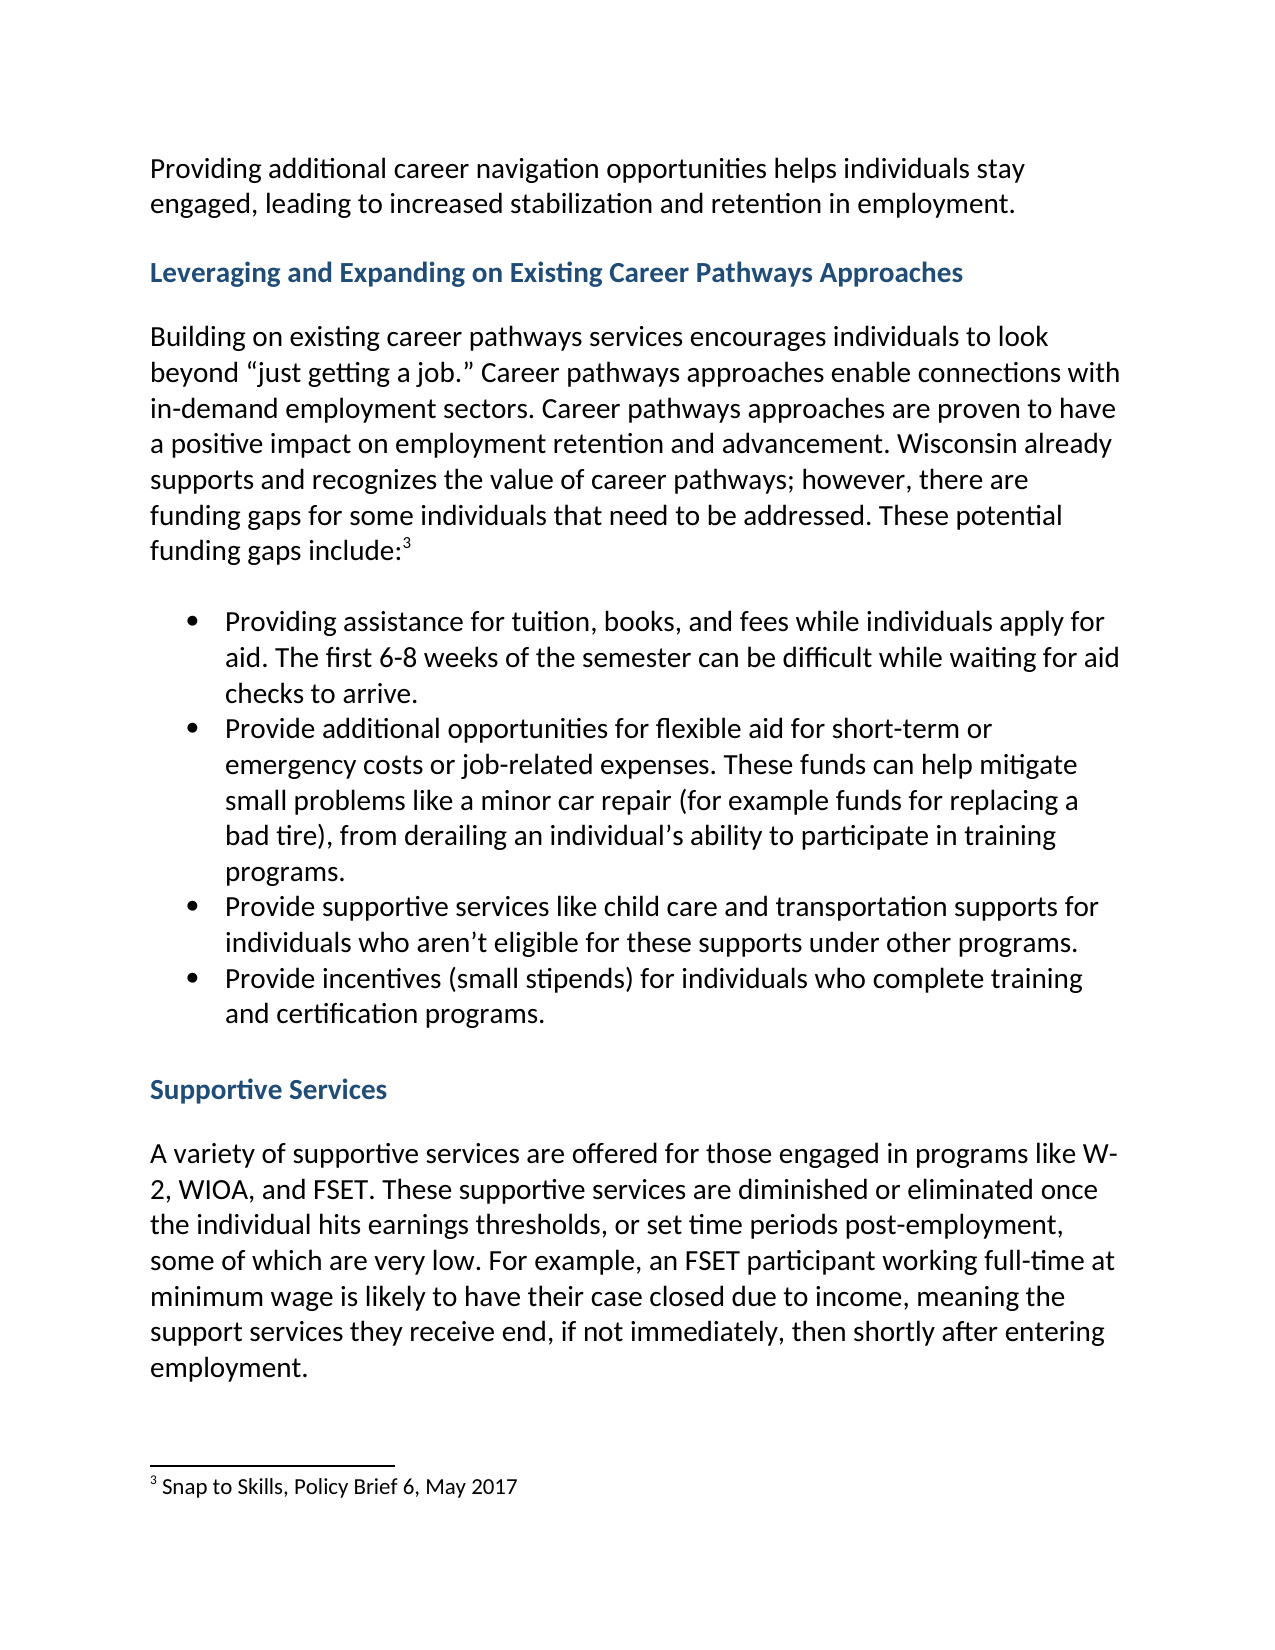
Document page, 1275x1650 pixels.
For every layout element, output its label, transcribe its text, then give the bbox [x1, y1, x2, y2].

subtitle Leveraging and Expanding on Existing Career Pathways Approaches [150, 254, 1125, 290]
subtitle Supportive Services [150, 1071, 1125, 1106]
text Building on existing career pathways services encourages individuals to look beyond “just getting a job.” Career pathways approaches enable connections with in-demand employment sectors. Career pathways approaches are proven to have a positive impact on employment retention and advancement. Wisconsin already supports and recognizes the value of career pathways; however, there are funding gaps for some individuals that need to be addressed. These potential funding gaps include: [150, 318, 1125, 568]
list Provide incentives (small stipends) for individuals who complete training and certification programs. [187, 960, 1125, 1031]
text Providing additional career navigation opportunities helps individuals stay engaged, leading to increased stabilization and retention in employment. [150, 150, 1125, 221]
list Providing assistance for tuition, books, and fees while individuals apply for aid. The first 6-8 weeks of the semester can be difficult while waiting for aid checks to arrive. [187, 603, 1125, 710]
text A variety of supportive services are offered for those engaged in programs like W-2, WIOA, and FSET. These supportive services are diminished or eliminated once the individual hits earnings thresholds, or set time periods post-employment, some of which are very low. For example, an FSET participant working full-time at minimum wage is likely to have their case closed due to income, meaning the support services they receive end, if not immediately, then shortly after entering employment. [150, 1135, 1125, 1384]
list Provide supportive services like child care and transportation supports for individuals who aren’t eligible for these supports under other programs. [187, 888, 1125, 960]
list Provide additional opportunities for flexible aid for short-term or emergency costs or job-related expenses. These funds can help mitigate small problems like a minor car repair (for example funds for replacing a bad tire), from derailing an individual’s ability to participate in training programs. [187, 710, 1125, 888]
